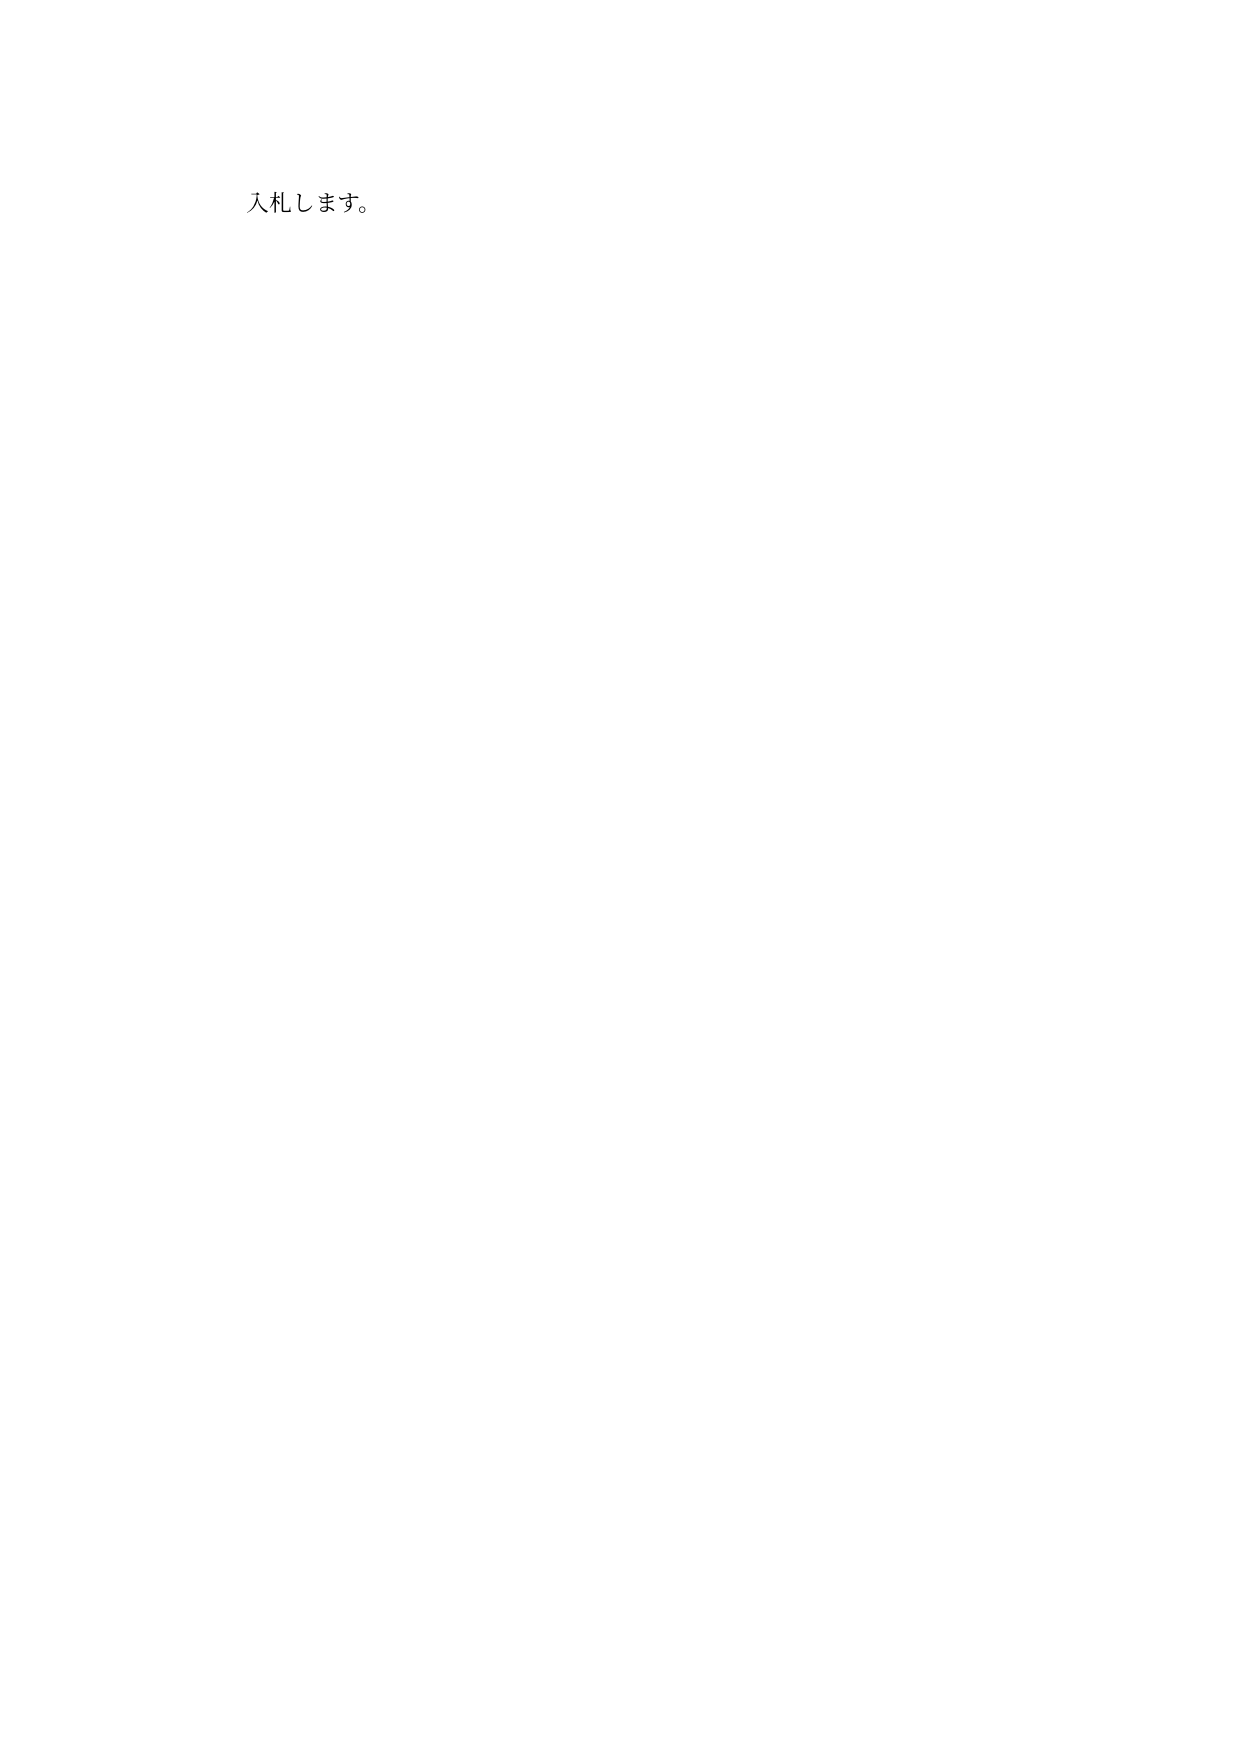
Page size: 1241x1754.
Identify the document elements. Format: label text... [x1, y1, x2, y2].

text 入札します。 [177, 183, 1063, 221]
